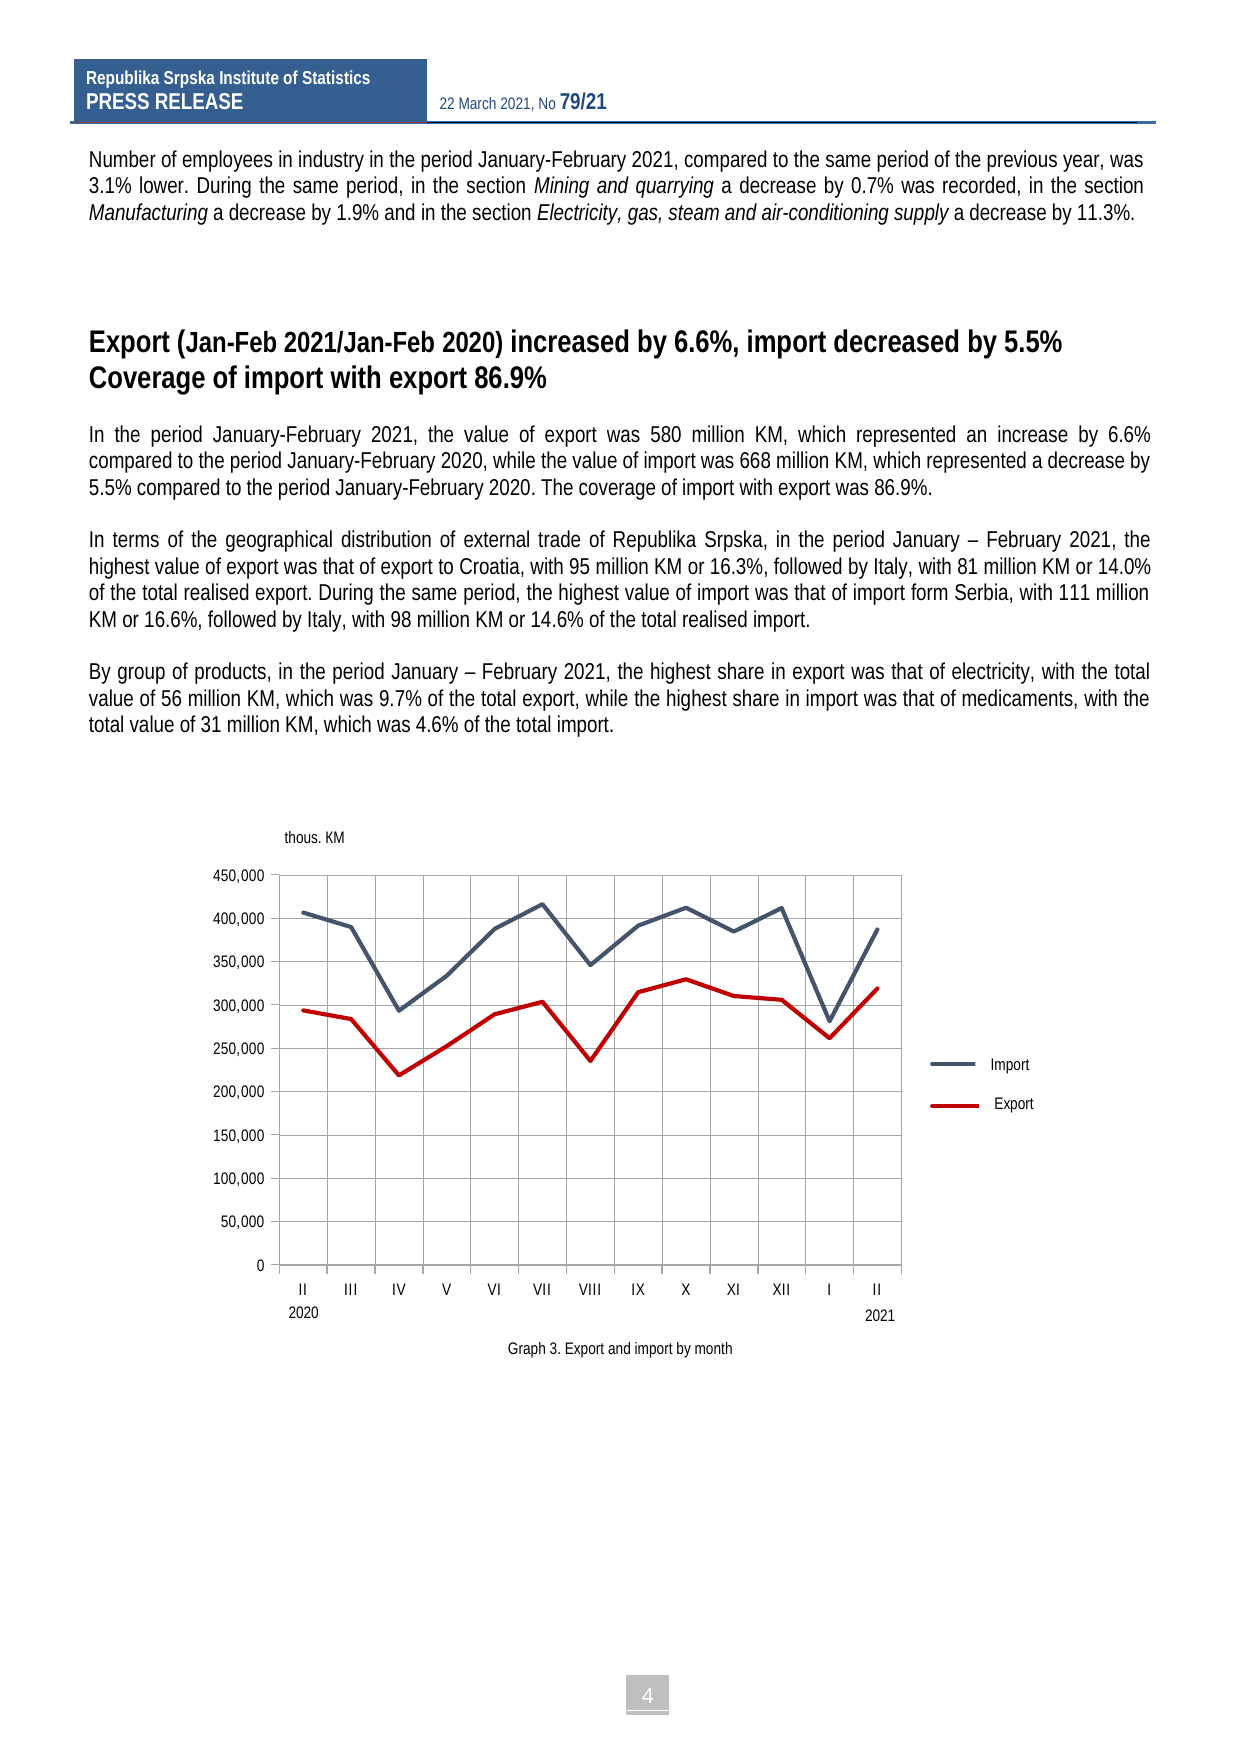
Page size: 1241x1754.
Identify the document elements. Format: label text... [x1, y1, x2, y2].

text Number of employees in industry in the period January-February 2021, compared to the same period of the previous year, was 3.1% lower. During the same period, in the section Mining and quarrying a decrease by 0.7% was recorded, in the section Manufacturing a decrease by 1.9% and in the section Electricity, gas, steam and air-conditioning supply a decrease by 11.3%. [89, 146, 1144, 225]
text By group of products, in the period January – February 2021, the highest share in export was that of electricity, with the total value of 56 million KM, which was 9.7% of the total export, while the highest share in import was that of medicaments, with the total value of 31 million KM, which was 4.6% of the total import. [89, 658, 1152, 737]
text Graph 3. Export and import by month [89, 1339, 1152, 1358]
text Export (Jan-Feb 2021/Jan-Feb 2020) increased by 6.6%, import decreased by 5.5% [89, 323, 1152, 359]
text In terms of the geographical distribution of external trade of Republika Srpska, in the period January – February 2021, the highest value of export was that of export to Croatia, with 95 million KM or 16.3%, followed by Italy, with 81 million KM or 14.0% of the total realised export. During the same period, the highest value of import was that of import form Serbia, with 111 million KM or 16.6%, followed by Italy, with 98 million KM or 14.6% of the total realised import. [89, 526, 1152, 632]
text Coverage of import with export 86.9% [89, 359, 1152, 395]
text In the period January-February 2021, the value of export was 580 million KM, which represented an increase by 6.6% compared to the period January-February 2020, while the value of import was 668 million KM, which represented a decrease by 5.5% compared to the period January-February 2020. The coverage of import with export was 86.9%. [89, 421, 1152, 500]
